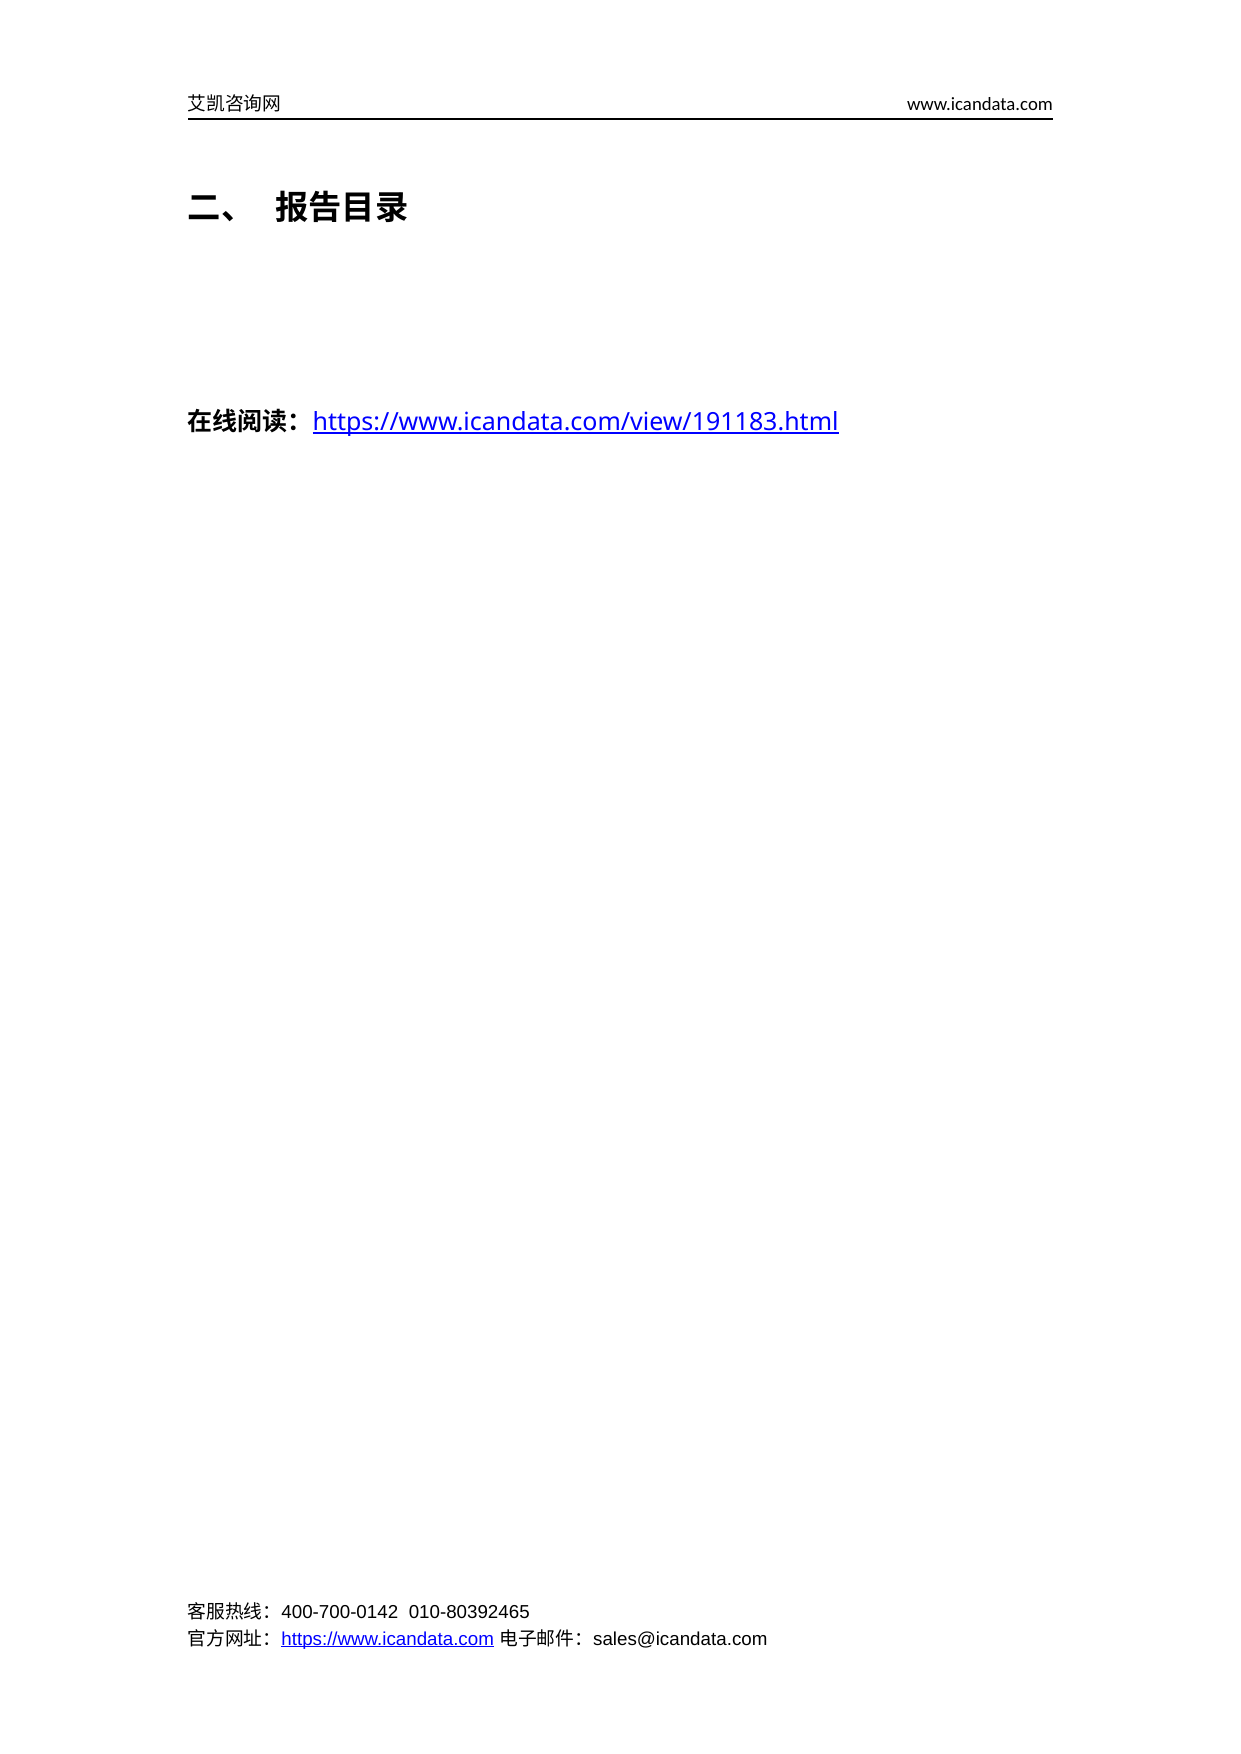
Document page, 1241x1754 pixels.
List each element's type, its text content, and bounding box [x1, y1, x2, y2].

text 在线阅读：https://www.icandata.com/view/191183.html [187, 387, 1053, 452]
subtitle 报告目录 [187, 172, 1053, 237]
